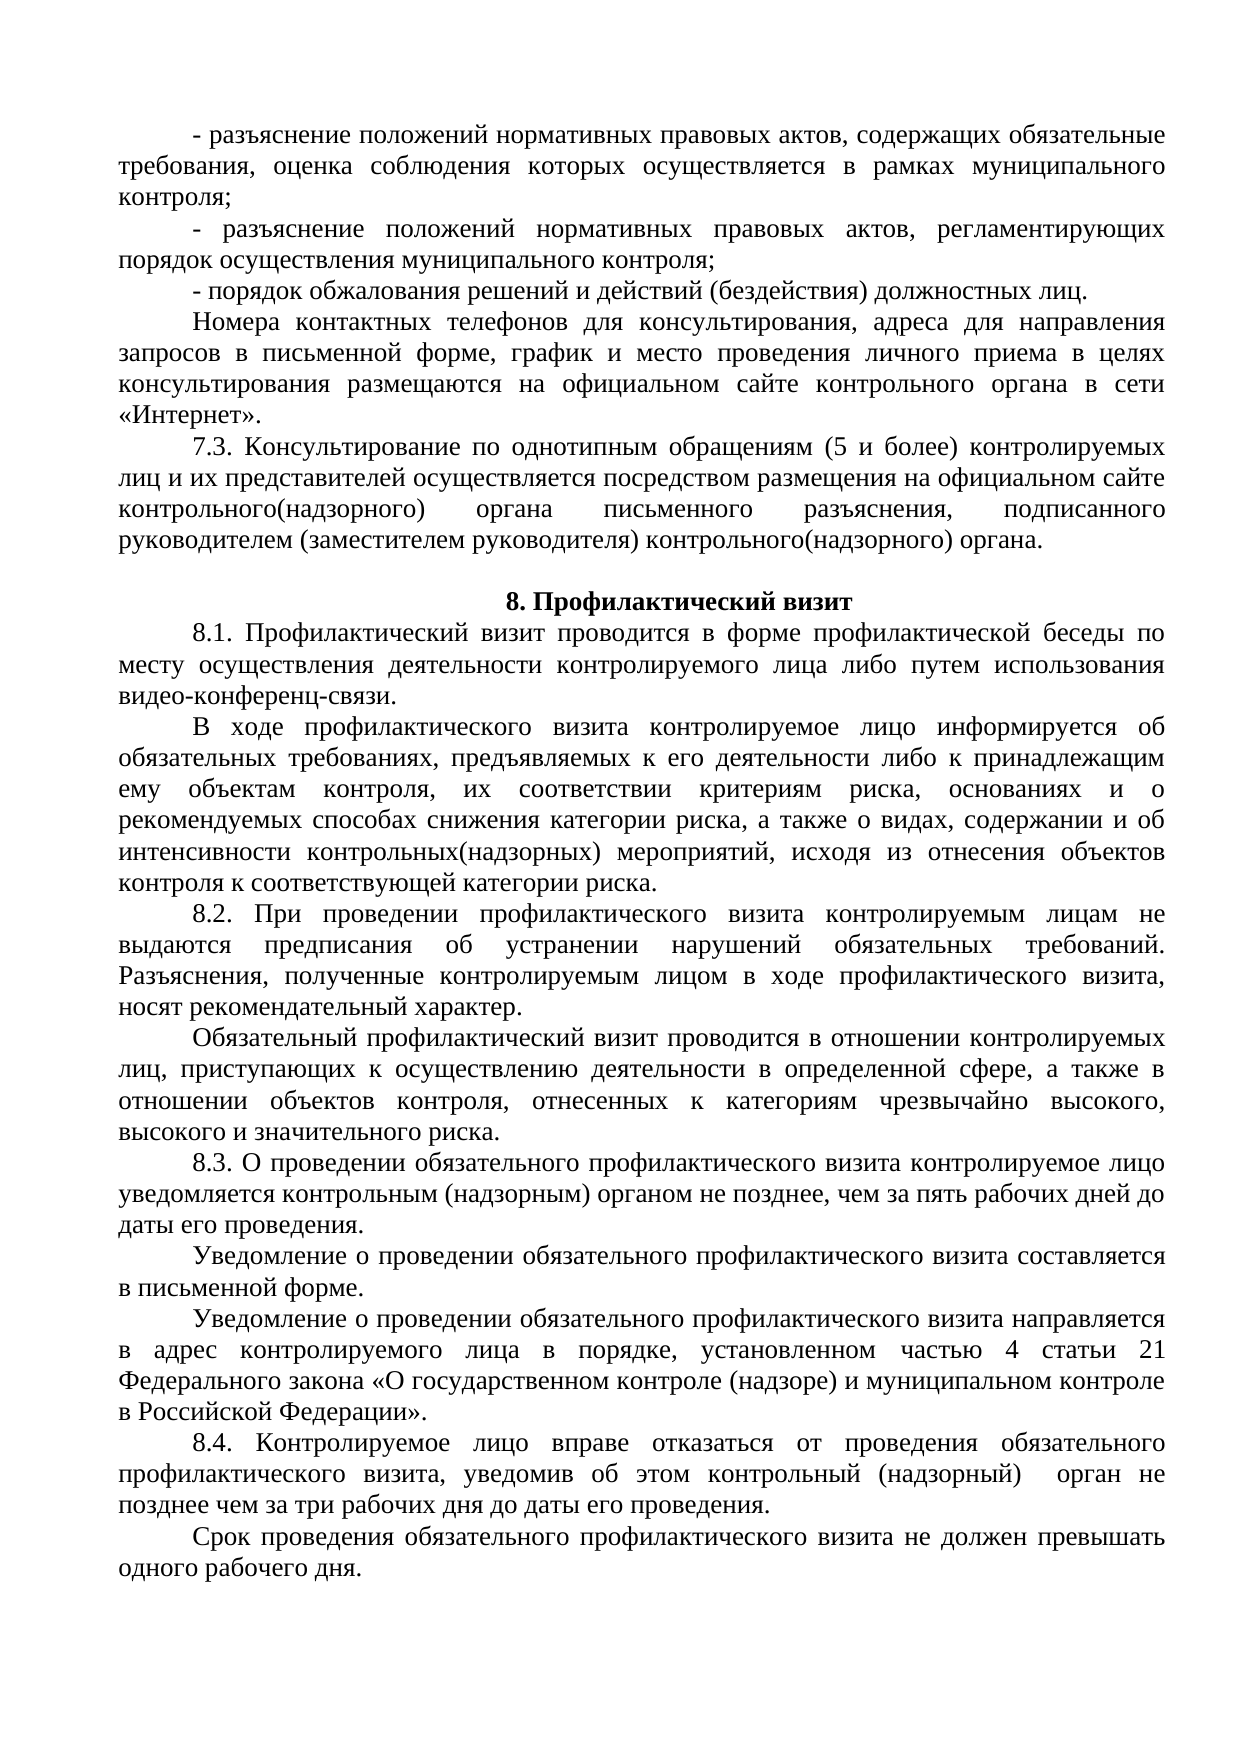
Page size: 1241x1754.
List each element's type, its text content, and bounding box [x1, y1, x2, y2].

text - разъяснение положений нормативных правовых актов, регламентирующих порядок осуществления муниципального контроля; [118, 212, 1167, 274]
text 8.3. О проведении обязательного профилактического визита контролируемое лицо уведомляется контрольным (надзорным) органом не позднее, чем за пять рабочих дней до даты его проведения. [118, 1146, 1167, 1239]
text 8. Профилактический визит [118, 585, 1167, 617]
text Уведомление о проведении обязательного профилактического визита составляется в письменной форме. [118, 1239, 1167, 1302]
text Обязательный профилактический визит проводится в отношении контролируемых лиц, приступающих к осуществлению деятельности в определенной сфере, а также в отношении объектов контроля, отнесенных к категориям чрезвычайно высокого, высокого и значительного риска. [118, 1021, 1167, 1146]
text Уведомление о проведении обязательного профилактического визита направляется в адрес контролируемого лица в порядке, установленном частью 4 статьи 21 Федерального закона «О государственном контроле (надзоре) и муниципальном контроле в Российской Федерации». [118, 1302, 1167, 1426]
text 8.2. При проведении профилактического визита контролируемым лицам не выдаются предписания об устранении нарушений обязательных требований. Разъяснения, полученные контролируемым лицом в ходе профилактического визита, носят рекомендательный характер. [118, 897, 1167, 1021]
text - разъяснение положений нормативных правовых актов, содержащих обязательные требования, оценка соблюдения которых осуществляется в рамках муниципального контроля; [118, 118, 1167, 212]
text - порядок обжалования решений и действий (бездействия) должностных лиц. [118, 274, 1167, 305]
text Номера контактных телефонов для консультирования, адреса для направления запросов в письменной форме, график и место проведения личного приема в целях консультирования размещаются на официальном сайте контрольного органа в сети «Интернет». [118, 305, 1167, 430]
text 8.1. Профилактический визит проводится в форме профилактической беседы по месту осуществления деятельности контролируемого лица либо путем использования видео-конференц-связи. [118, 617, 1167, 710]
text 8.4. Контролируемое лицо вправе отказаться от проведения обязательного профилактического визита, уведомив об этом контрольный (надзорный) орган не позднее чем за три рабочих дня до даты его проведения. [118, 1426, 1167, 1520]
text 7.3. Консультирование по однотипным обращениям (5 и более) контролируемых лиц и их представителей осуществляется посредством размещения на официальном сайте контрольного(надзорного) органа письменного разъяснения, подписанного руководителем (заместителем руководителя) контрольного(надзорного) органа. [118, 430, 1167, 554]
text В ходе профилактического визита контролируемое лицо информируется об обязательных требованиях, предъявляемых к его деятельности либо к принадлежащим ему объектам контроля, их соответствии критериям риска, основаниях и о рекомендуемых способах снижения категории риска, а также о видах, содержании и об интенсивности контрольных(надзорных) мероприятий, исходя из отнесения объектов контроля к соответствующей категории риска. [118, 710, 1167, 897]
text Срок проведения обязательного профилактического визита не должен превышать одного рабочего дня. [118, 1520, 1167, 1582]
